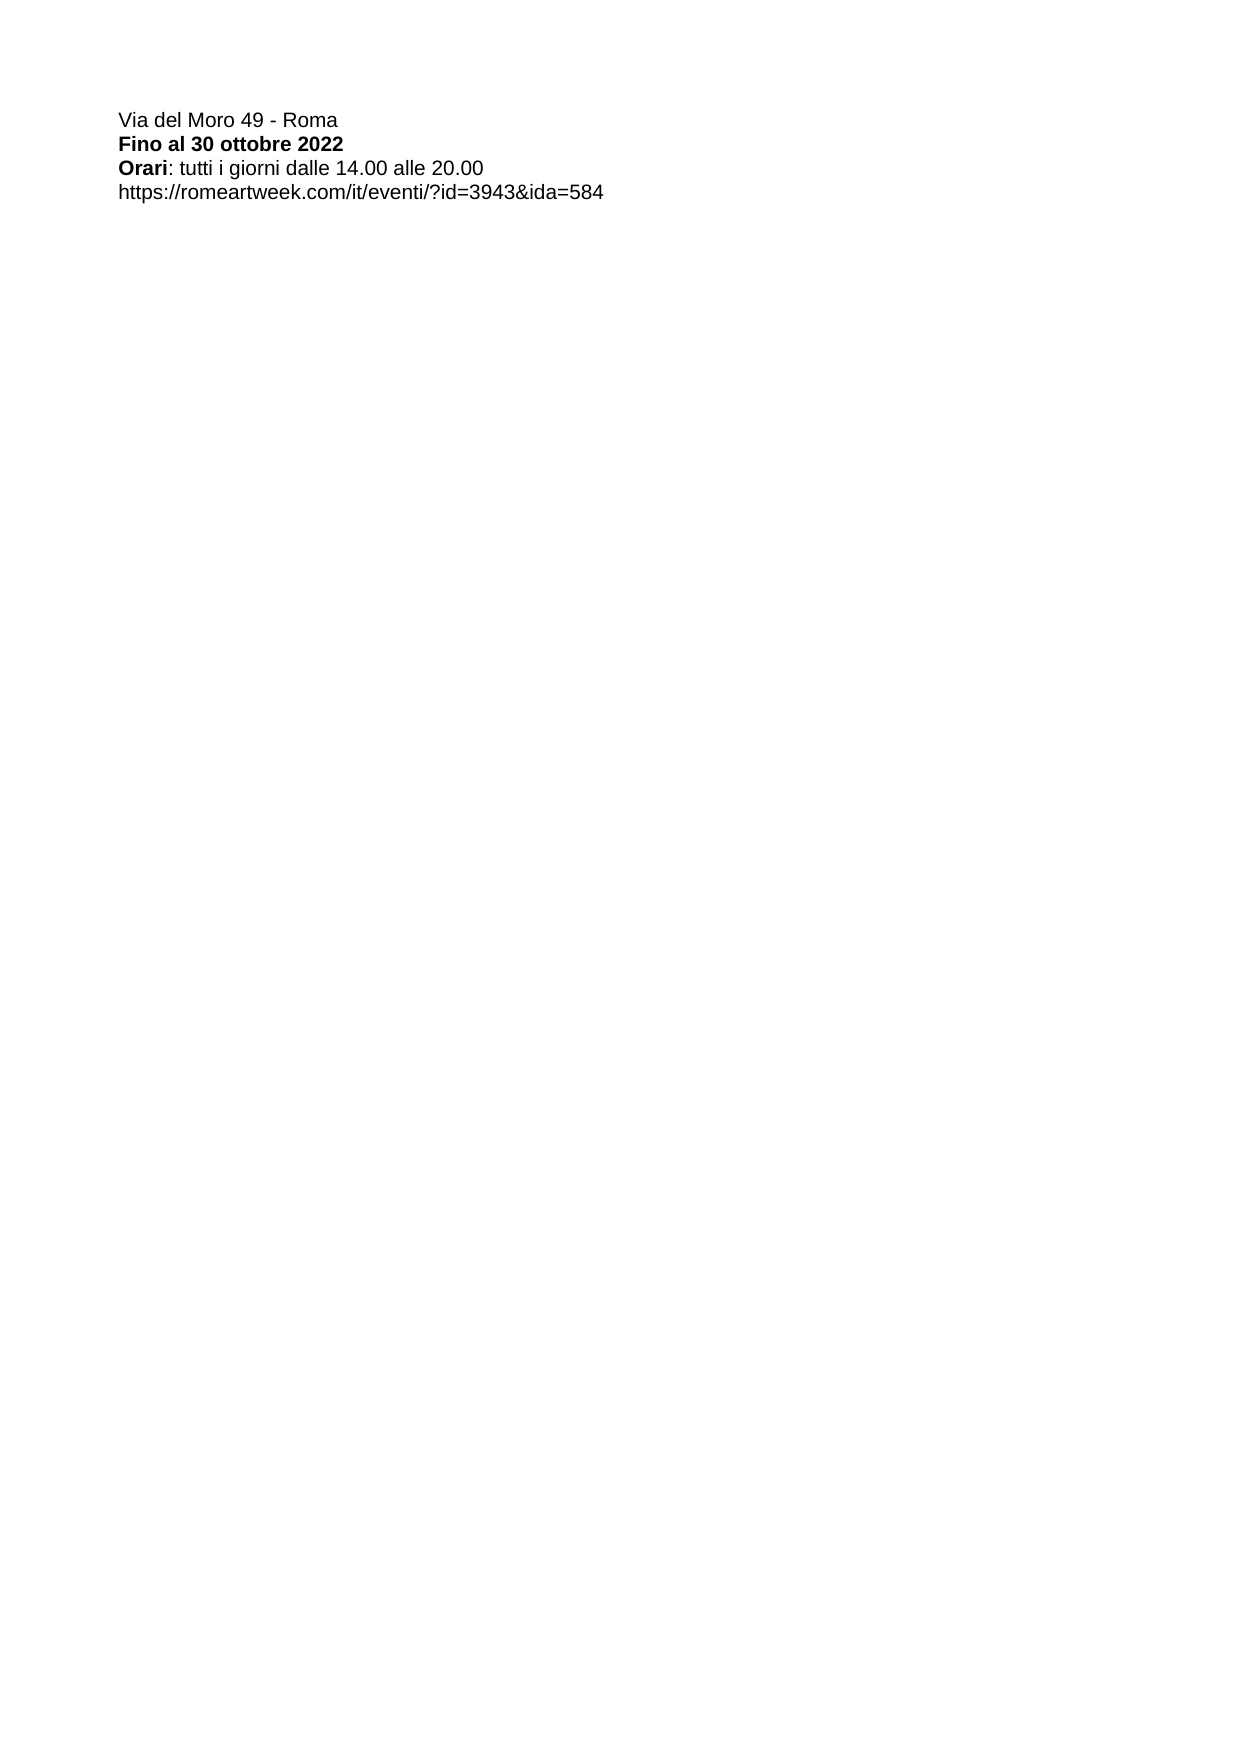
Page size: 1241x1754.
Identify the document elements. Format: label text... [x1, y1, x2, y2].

text Via del Moro 49 - Roma Fino al 30 ottobre 2022 Orari: tutti i giorni dalle 14.00 alle 20.00 https://romeartweek.com/it/eventi/?id=3943&ida=584 [118, 108, 1108, 204]
